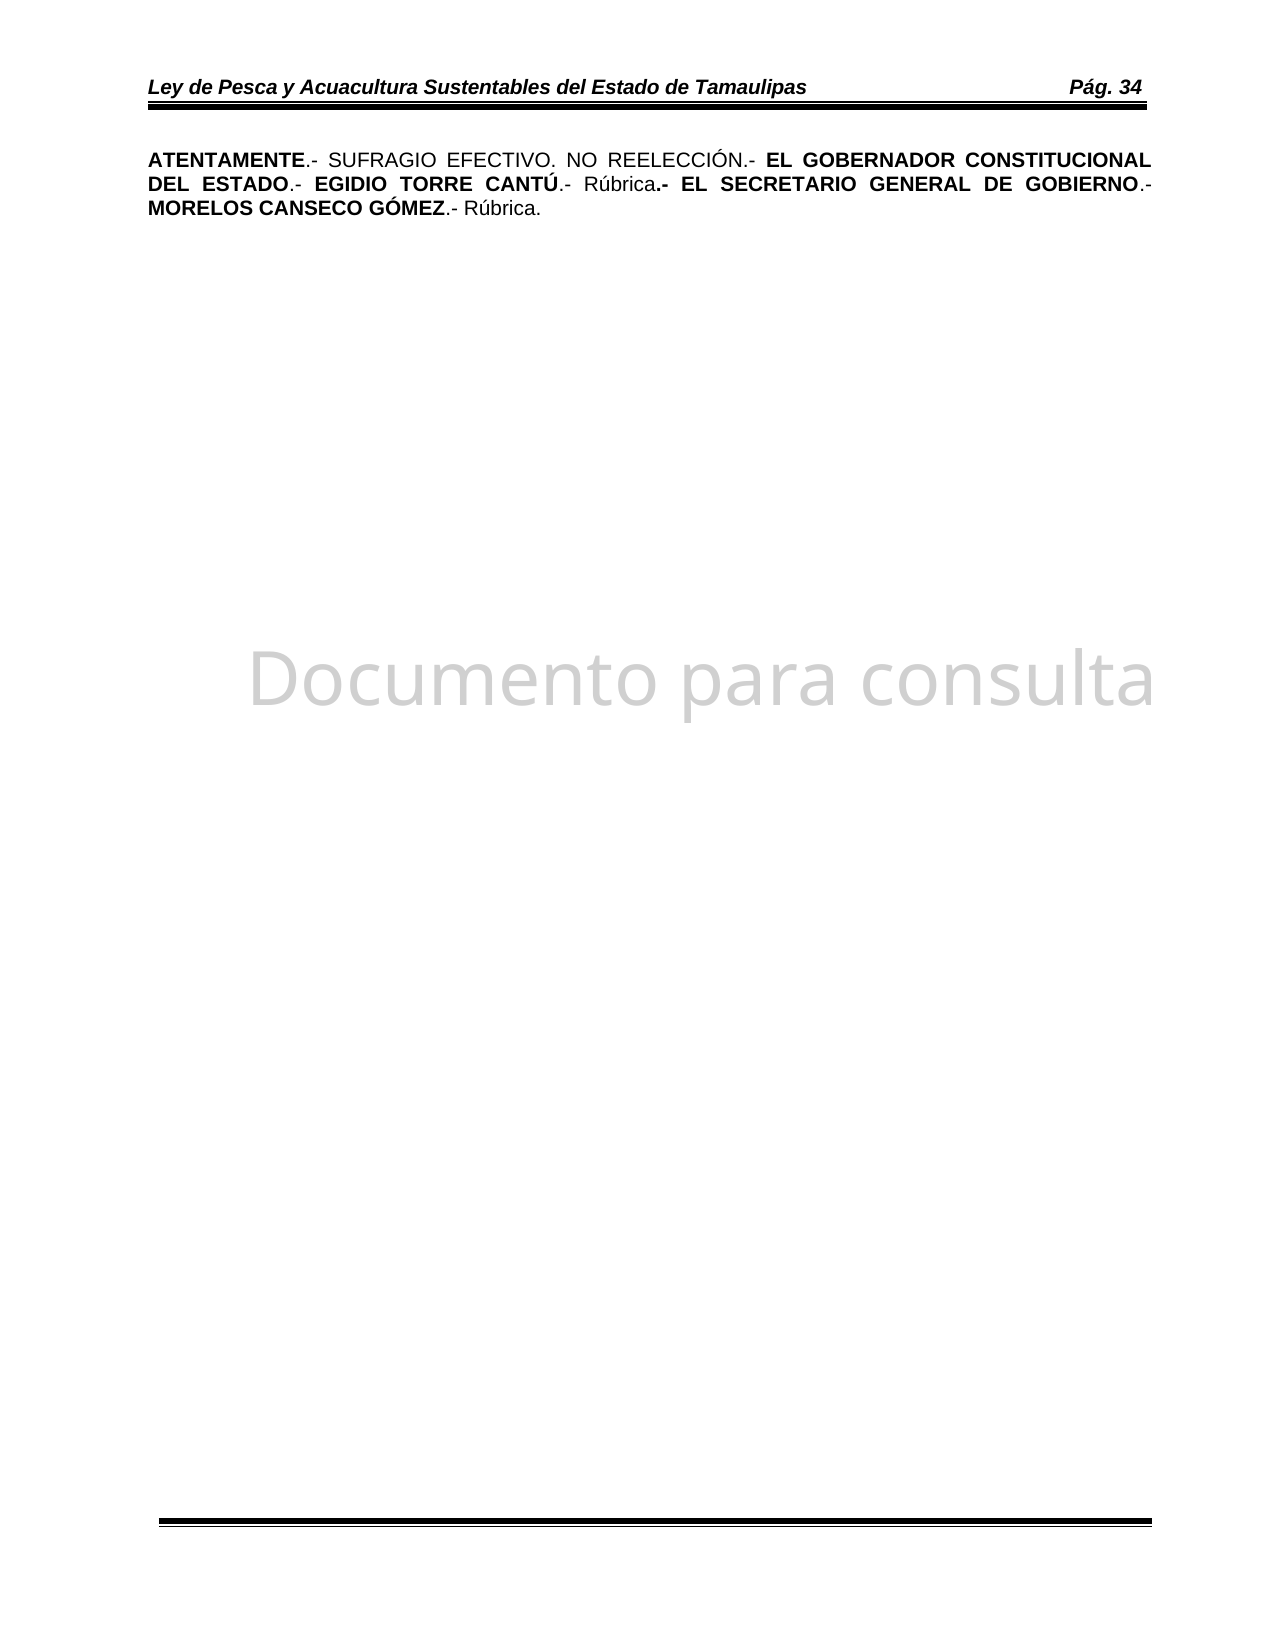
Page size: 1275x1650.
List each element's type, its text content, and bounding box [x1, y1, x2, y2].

text ATENTAMENTE.- SUFRAGIO EFECTIVO. NO REELECCIÓN.- EL GOBERNADOR CONSTITUCIONAL DEL ESTADO.- EGIDIO TORRE CANTÚ.- Rúbrica.- EL SECRETARIO GENERAL DE GOBIERNO.- MORELOS CANSECO GÓMEZ.- Rúbrica. [148, 148, 1152, 219]
